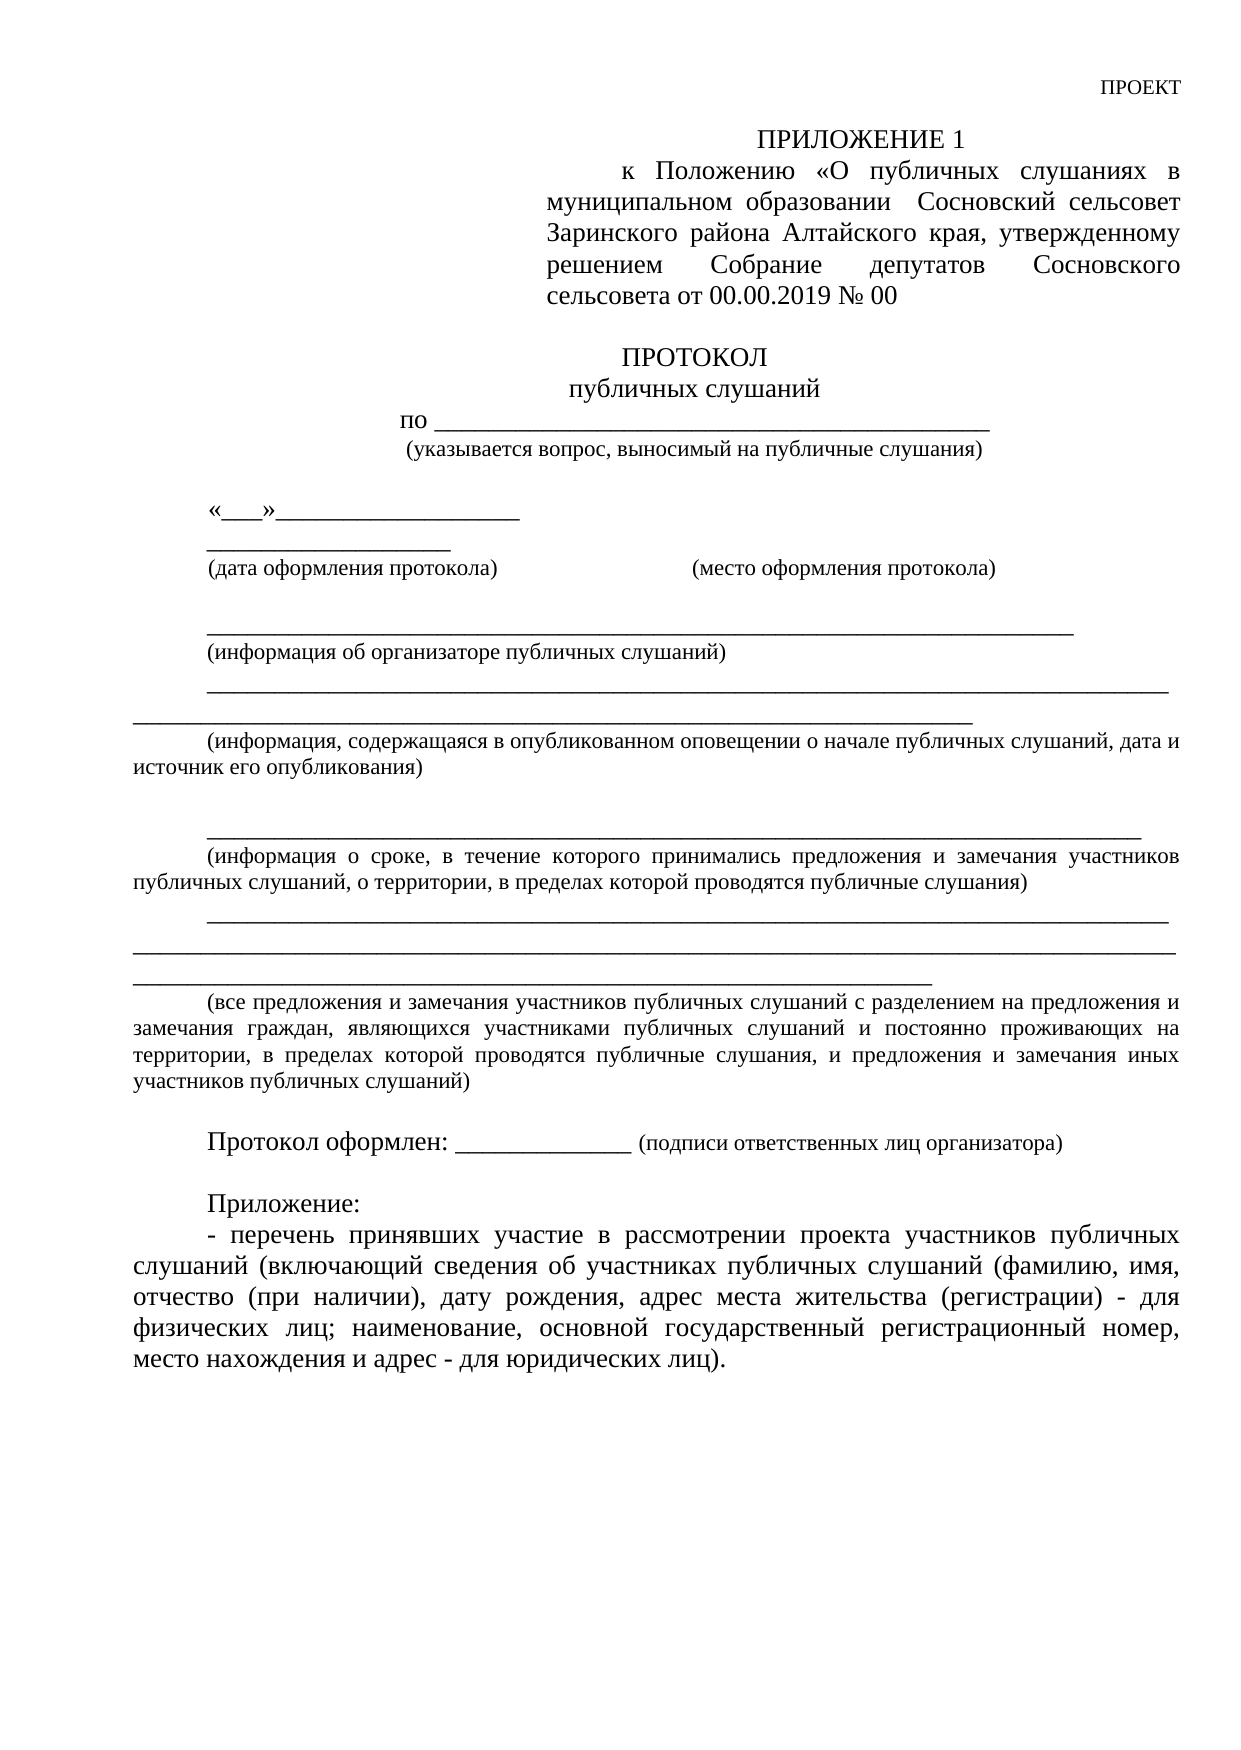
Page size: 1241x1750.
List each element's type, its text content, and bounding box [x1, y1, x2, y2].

text - перечень принявших участие в рассмотрении проекта участников публичных слушаний (включающий сведения об участниках публичных слушаний (фамилию, имя, отчество (при наличии), дату рождения, адрес места жительства (регистрации) - для физических лиц; наименование, основной государственный регистрационный номер, место нахождения и адрес - для юридических лиц). [133, 1218, 1181, 1374]
text _____________________________________________________________________________________________________________________________________ [133, 664, 1181, 727]
text Приложение: [133, 1187, 1181, 1218]
text (информация об организаторе публичных слушаний) [133, 638, 1181, 664]
text «___»__________________ __________________ [133, 492, 1181, 554]
text ________________________________________________________________ [133, 607, 1181, 638]
text ПРИЛОЖЕНИЕ 1 [546, 123, 1181, 154]
text (все предложения и замечания участников публичных слушаний с разделением на предложения и замечания граждан, являющихся участниками публичных слушаний и постоянно проживающих на территории, в пределах которой проводятся публичные слушания, и предложения и замечания иных участников публичных слушаний) [133, 988, 1181, 1093]
text ПРОТОКОЛ [133, 341, 1181, 372]
text к Положению «О публичных слушаниях в муниципальном образовании Сосновский сельсовет Заринского района Алтайского края, утвержденному решением Собрание депутатов Сосновского сельсовета от 00.00.2019 № 00 [546, 154, 1181, 310]
text Протокол оформлен: _____________ (подписи ответственных лиц организатора) [133, 1124, 1181, 1156]
text (информация, содержащаяся в опубликованном оповещении о начале публичных слушаний, дата и источник его опубликования) [133, 727, 1181, 779]
text (информация о сроке, в течение которого принимались предложения и замечания участников публичных слушаний, о территории, в пределах которой проводятся публичные слушания) [133, 842, 1181, 894]
text _______________________________________________________________________________________________________________________________________________________________________________________________________________ [133, 894, 1181, 988]
text (дата оформления протокола) (место оформления протокола) [133, 554, 1181, 581]
text (указывается вопрос, выносимый на публичные слушания) [133, 434, 1181, 461]
text _____________________________________________________________________ [133, 811, 1181, 842]
text по _________________________________________ [133, 403, 1181, 434]
text публичных слушаний [133, 372, 1181, 403]
